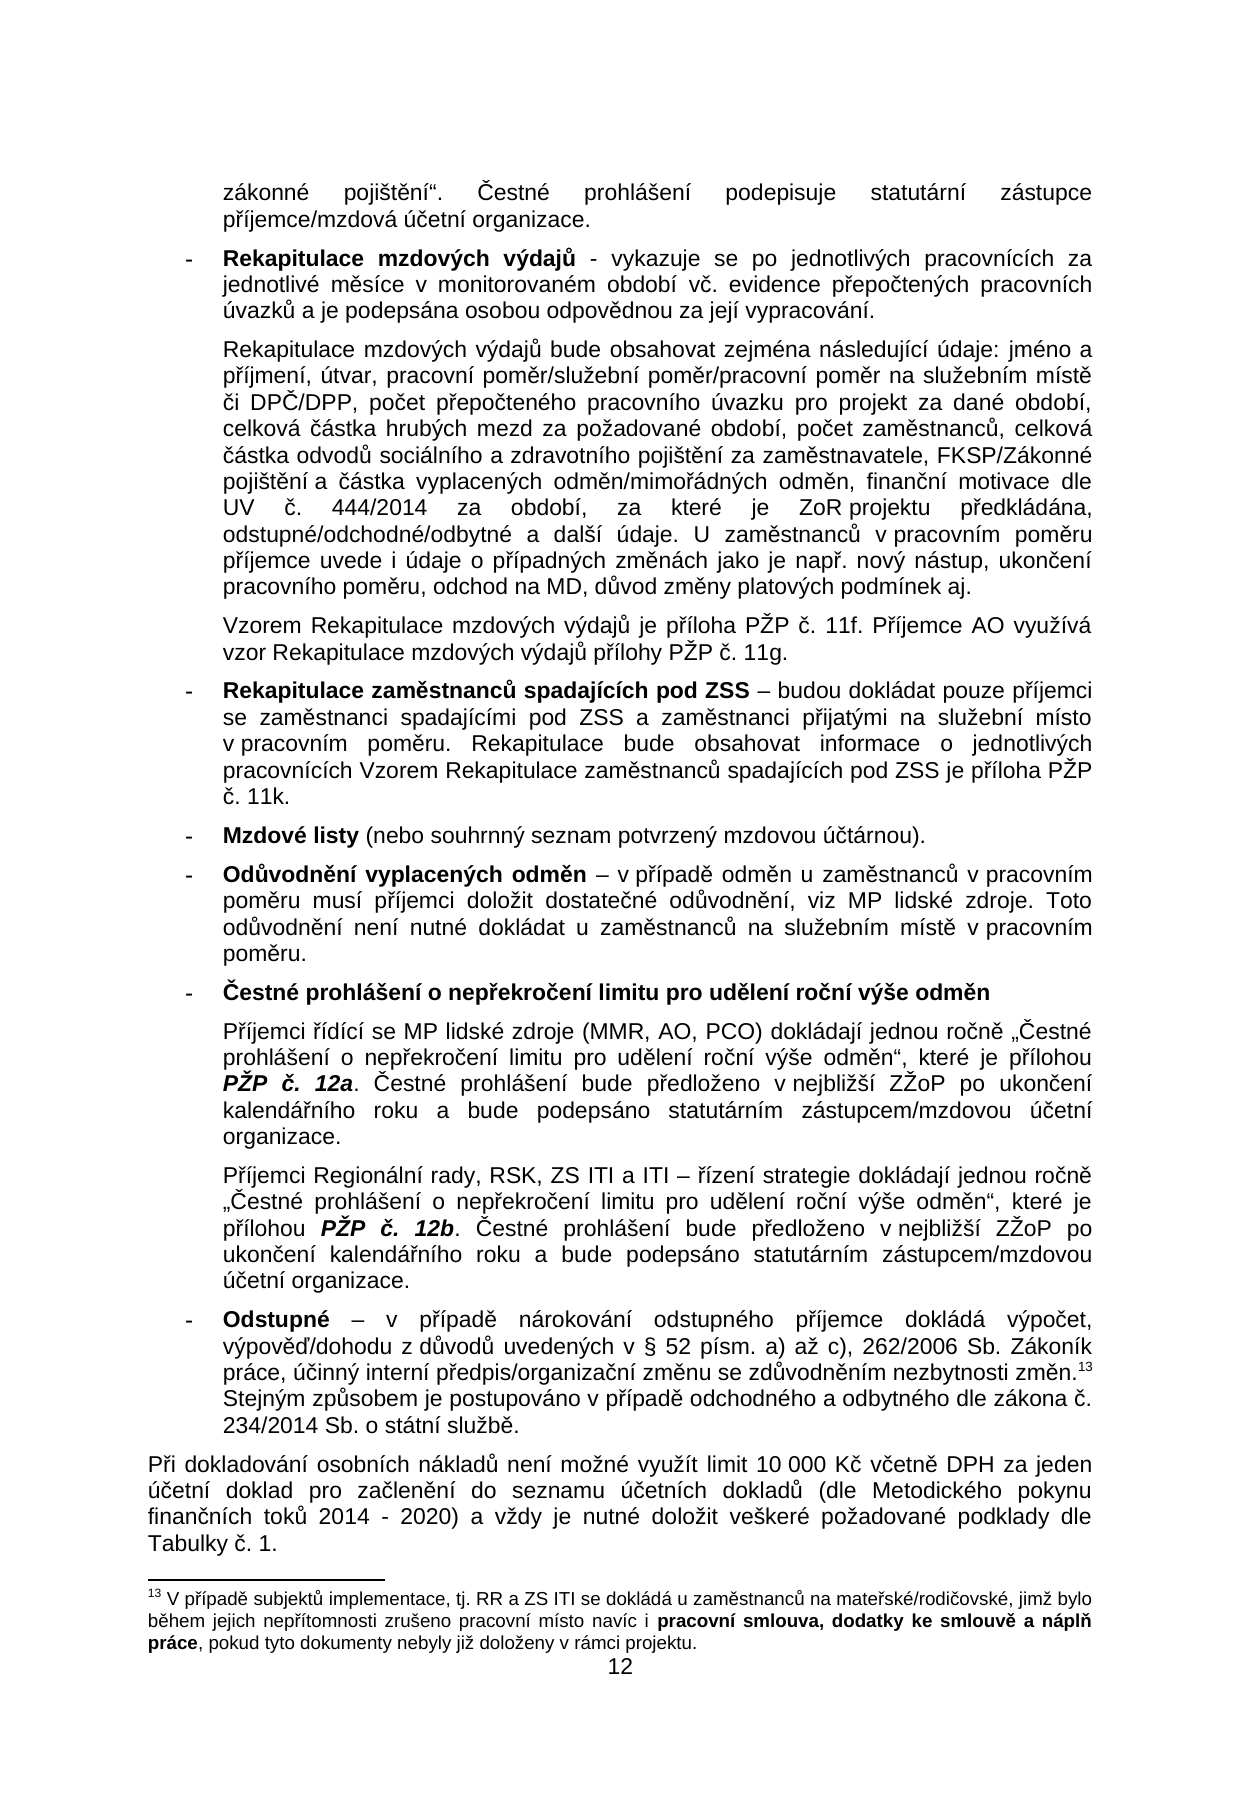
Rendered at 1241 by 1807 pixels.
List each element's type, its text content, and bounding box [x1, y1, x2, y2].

list Odstupné – v případě nárokování odstupného příjemce dokládá výpočet, výpověď/dohodu z důvodů uvedených v § 52 písm. a) až c), 262/2006 Sb. Zákoník práce, účinný interní předpis/organizační změnu se zdůvodněním nezbytnosti změn. Stejným způsobem je postupováno v případě odchodného a odbytného dle zákona č. 234/2014 Sb. o státní službě. [185, 1306, 1092, 1438]
list Rekapitulace mzdových výdajů - vykazuje se po jednotlivých pracovnících za jednotlivé měsíce v monitorovaném období vč. evidence přepočtených pracovních úvazků a je podepsána osobou odpovědnou za její vypracování. [185, 244, 1092, 324]
list Rekapitulace zaměstnanců spadajících pod ZSS – budou dokládat pouze příjemci se zaměstnanci spadajícími pod ZSS a zaměstnanci přijatými na služební místo v pracovním poměru. Rekapitulace bude obsahovat informace o jednotlivých pracovnících Vzorem Rekapitulace zaměstnanců spadajících pod ZSS je příloha PŽP č. 11k. [185, 677, 1092, 809]
list Rekapitulace mzdových výdajů bude obsahovat zejména následující údaje: jméno a příjmení, útvar, pracovní poměr/služební poměr/pracovní poměr na služebním místě či DPČ/DPP, počet přepočteného pracovního úvazku pro projekt za dané období, celková částka hrubých mezd za požadované období, počet zaměstnanců, celková částka odvodů sociálního a zdravotního pojištění za zaměstnavatele, FKSP/Zákonné pojištění a částka vyplacených odměn/mimořádných odměn, finanční motivace dle UV č. 444/2014 za období, za které je ZoR projektu předkládána, odstupné/odchodné/odbytné a další údaje. U zaměstnanců v pracovním poměru příjemce uvede i údaje o případných změnách jako je např. nový nástup, ukončení pracovního poměru, odchod na MD, důvod změny platových podmínek aj. [223, 336, 1092, 600]
list Příjemci řídící se MP lidské zdroje (MMR, AO, PCO) dokládají jednou ročně „Čestné prohlášení o nepřekročení limitu pro udělení roční výše odměn“, které je přílohou PŽP č. 12a. Čestné prohlášení bude předloženo v nejbližší ZŽoP po ukončení kalendářního roku a bude podepsáno statutárním zástupcem/mzdovou účetní organizace. [223, 1018, 1092, 1149]
list Odůvodnění vyplacených odměn – v případě odměn u zaměstnanců v pracovním poměru musí příjemci doložit dostatečné odůvodnění, viz MP lidské zdroje. Toto odůvodnění není nutné dokládat u zaměstnanců na služebním místě v pracovním poměru. [185, 861, 1092, 966]
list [185, 179, 1092, 232]
list Vzorem Rekapitulace mzdových výdajů je příloha PŽP č. 11f. Příjemce AO využívá vzor Rekapitulace mzdových výdajů přílohy PŽP č. 11g. [223, 612, 1092, 665]
list Čestné prohlášení o nepřekročení limitu pro udělení roční výše odměn [185, 979, 1092, 1005]
text Při dokladování osobních nákladů není možné využít limit 10 000 Kč včetně DPH za jeden účetní doklad pro začlenění do seznamu účetních dokladů (dle Metodického pokynu finančních toků 2014 - 2020) a vždy je nutné doložit veškeré požadované podklady dle Tabulky č. 1. [148, 1451, 1092, 1556]
list Mzdové listy (nebo souhrnný seznam potvrzený mzdovou účtárnou). [185, 822, 1092, 848]
list Příjemci Regionální rady, RSK, ZS ITI a ITI – řízení strategie dokládají jednou ročně „Čestné prohlášení o nepřekročení limitu pro udělení roční výše odměn“, které je přílohou PŽP č. 12b. Čestné prohlášení bude předloženo v nejbližší ZŽoP po ukončení kalendářního roku a bude podepsáno statutárním zástupcem/mzdovou účetní organizace. [223, 1162, 1092, 1294]
